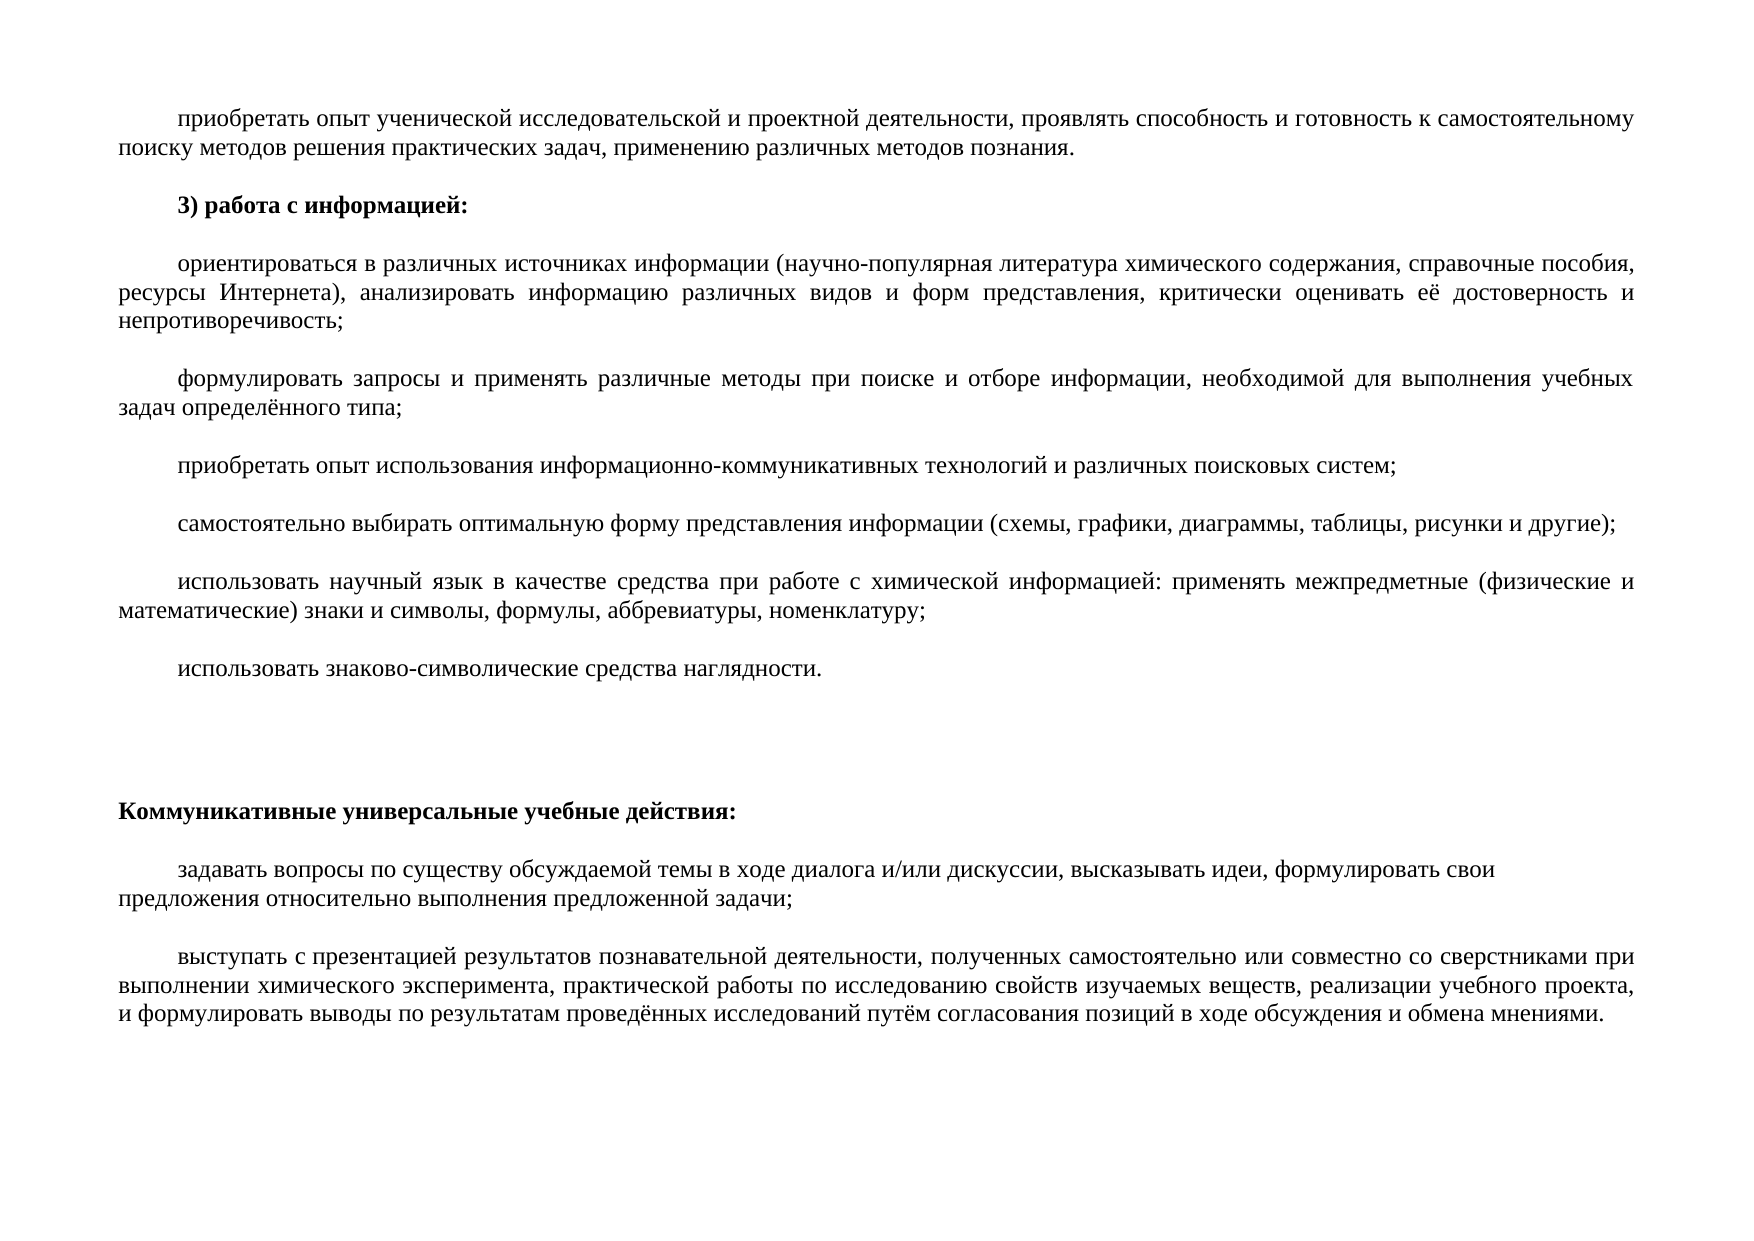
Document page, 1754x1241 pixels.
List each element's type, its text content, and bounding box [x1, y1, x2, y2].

text Коммуникативные универсальные учебные действия: [118, 796, 1636, 825]
text 3) работа с информацией: [118, 190, 1636, 219]
text использовать научный язык в качестве средства при работе с химической информацией: применять межпредметные (физические и математические) знаки и символы, формулы, аббревиатуры, номенклатуру; [118, 566, 1636, 623]
text приобретать опыт использования информационно-коммуникативных технологий и различных поисковых систем; [118, 450, 1636, 479]
text задавать вопросы по существу обсуждаемой темы в ходе диалога и/или дискуссии, высказывать идеи, формулировать свои предложения относительно выполнения предложенной задачи; [118, 854, 1636, 912]
text формулировать запросы и применять различные методы при поиске и отборе информации, необходимой для выполнения учебных задач определённого типа; [118, 363, 1636, 421]
text самостоятельно выбирать оптимальную форму представления информации (схемы, графики, диаграммы, таблицы, рисунки и другие); [118, 508, 1636, 537]
text приобретать опыт ученической исследовательской и проектной деятельности, проявлять способность и готовность к самостоятельному поиску методов решения практических задач, применению различных методов познания. [118, 103, 1636, 161]
text использовать знаково-символические средства наглядности. [118, 653, 1636, 681]
text выступать с презентацией результатов познавательной деятельности, полученных самостоятельно или совместно со сверстниками при выполнении химического эксперимента, практической работы по исследованию свойств изучаемых веществ, реализации учебного проекта, и формулировать выводы по результатам проведённых исследований путём согласования позиций в ходе обсуждения и обмена мнениями. [118, 941, 1636, 1027]
text ориентироваться в различных источниках информации (научно-популярная литература химического содержания, справочные пособия, ресурсы Интернета), анализировать информацию различных видов и форм представления, критически оценивать её достоверность и непротиворечивость; [118, 248, 1636, 334]
